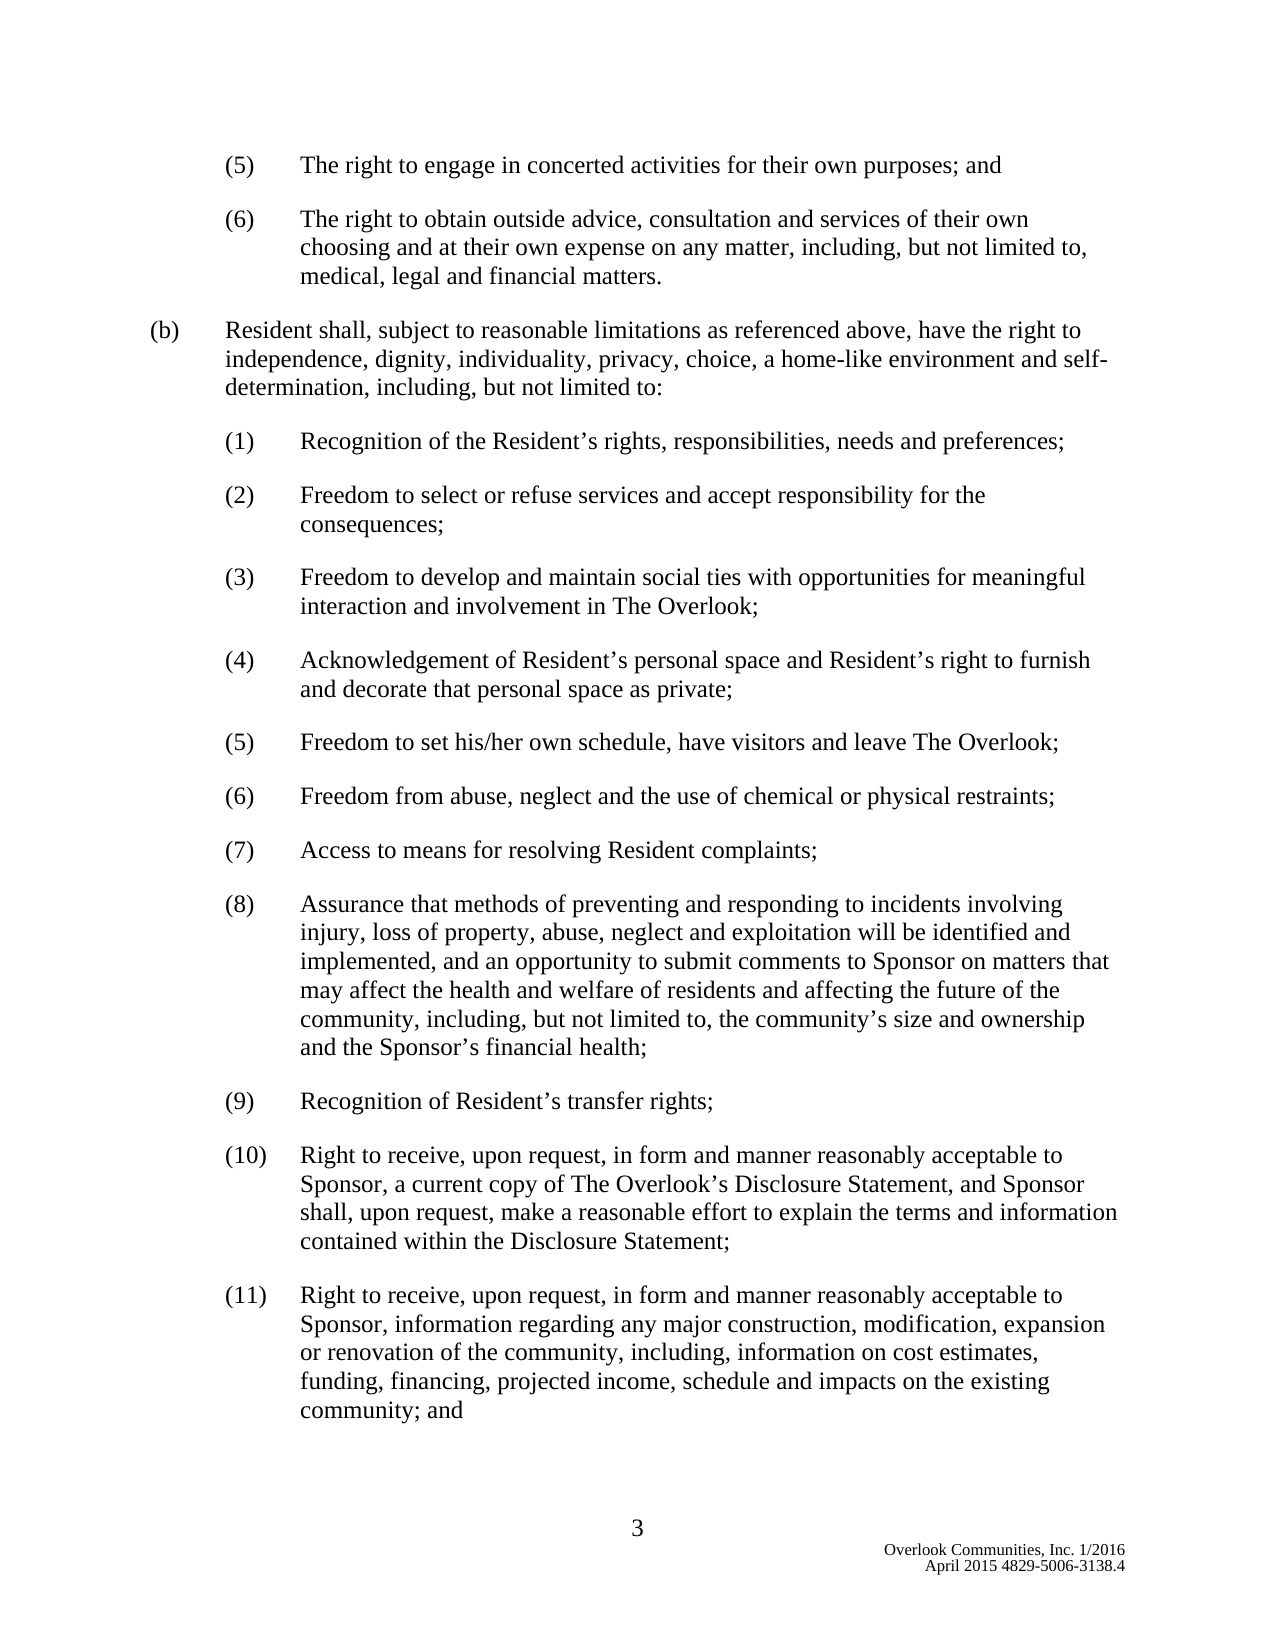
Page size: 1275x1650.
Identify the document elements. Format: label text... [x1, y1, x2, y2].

subtitle Access to means for resolving Resident complaints; [225, 835, 1125, 864]
subtitle Recognition of the Resident’s rights, responsibilities, needs and preferences; [225, 426, 1125, 455]
subtitle Freedom to select or refuse services and accept responsibility for the consequences; [225, 480, 1125, 537]
subtitle Freedom from abuse, neglect and the use of chemical or physical restraints; [225, 781, 1125, 810]
subtitle Resident shall, subject to reasonable limitations as referenced above, have the right to independence, dignity, individuality, privacy, choice, a home-like environment and self-determination, including, but not limited to: [150, 315, 1125, 401]
subtitle Freedom to develop and maintain social ties with opportunities for meaningful interaction and involvement in The Overlook; [225, 562, 1125, 620]
subtitle Recognition of Resident’s transfer rights; [225, 1086, 1125, 1115]
subtitle Assurance that methods of preventing and responding to incidents involving injury, loss of property, abuse, neglect and exploitation will be identified and implemented, and an opportunity to submit comments to Sponsor on matters that may affect the health and welfare of residents and affecting the future of the community, including, but not limited to, the community’s size and ownership and the Sponsor’s financial health; [225, 889, 1125, 1061]
subtitle Right to receive, upon request, in form and manner reasonably acceptable to Sponsor, a current copy of The Overlook’s Disclosure Statement, and Sponsor shall, upon request, make a reasonable effort to explain the terms and information contained within the Disclosure Statement; [225, 1140, 1125, 1255]
subtitle Right to receive, upon request, in form and manner reasonably acceptable to Sponsor, information regarding any major construction, modification, expansion or renovation of the community, including, information on cost estimates, funding, financing, projected income, schedule and impacts on the existing community; and [225, 1280, 1125, 1424]
subtitle The right to obtain outside advice, consultation and services of their own choosing and at their own expense on any matter, including, but not limited to, medical, legal and financial matters. [225, 204, 1125, 290]
subtitle Acknowledgement of Resident’s personal space and Resident’s right to furnish and decorate that personal space as private; [225, 645, 1125, 702]
subtitle Freedom to set his/her own schedule, have visitors and leave The Overlook; [225, 727, 1125, 756]
subtitle The right to engage in concerted activities for their own purposes; and [225, 150, 1125, 179]
